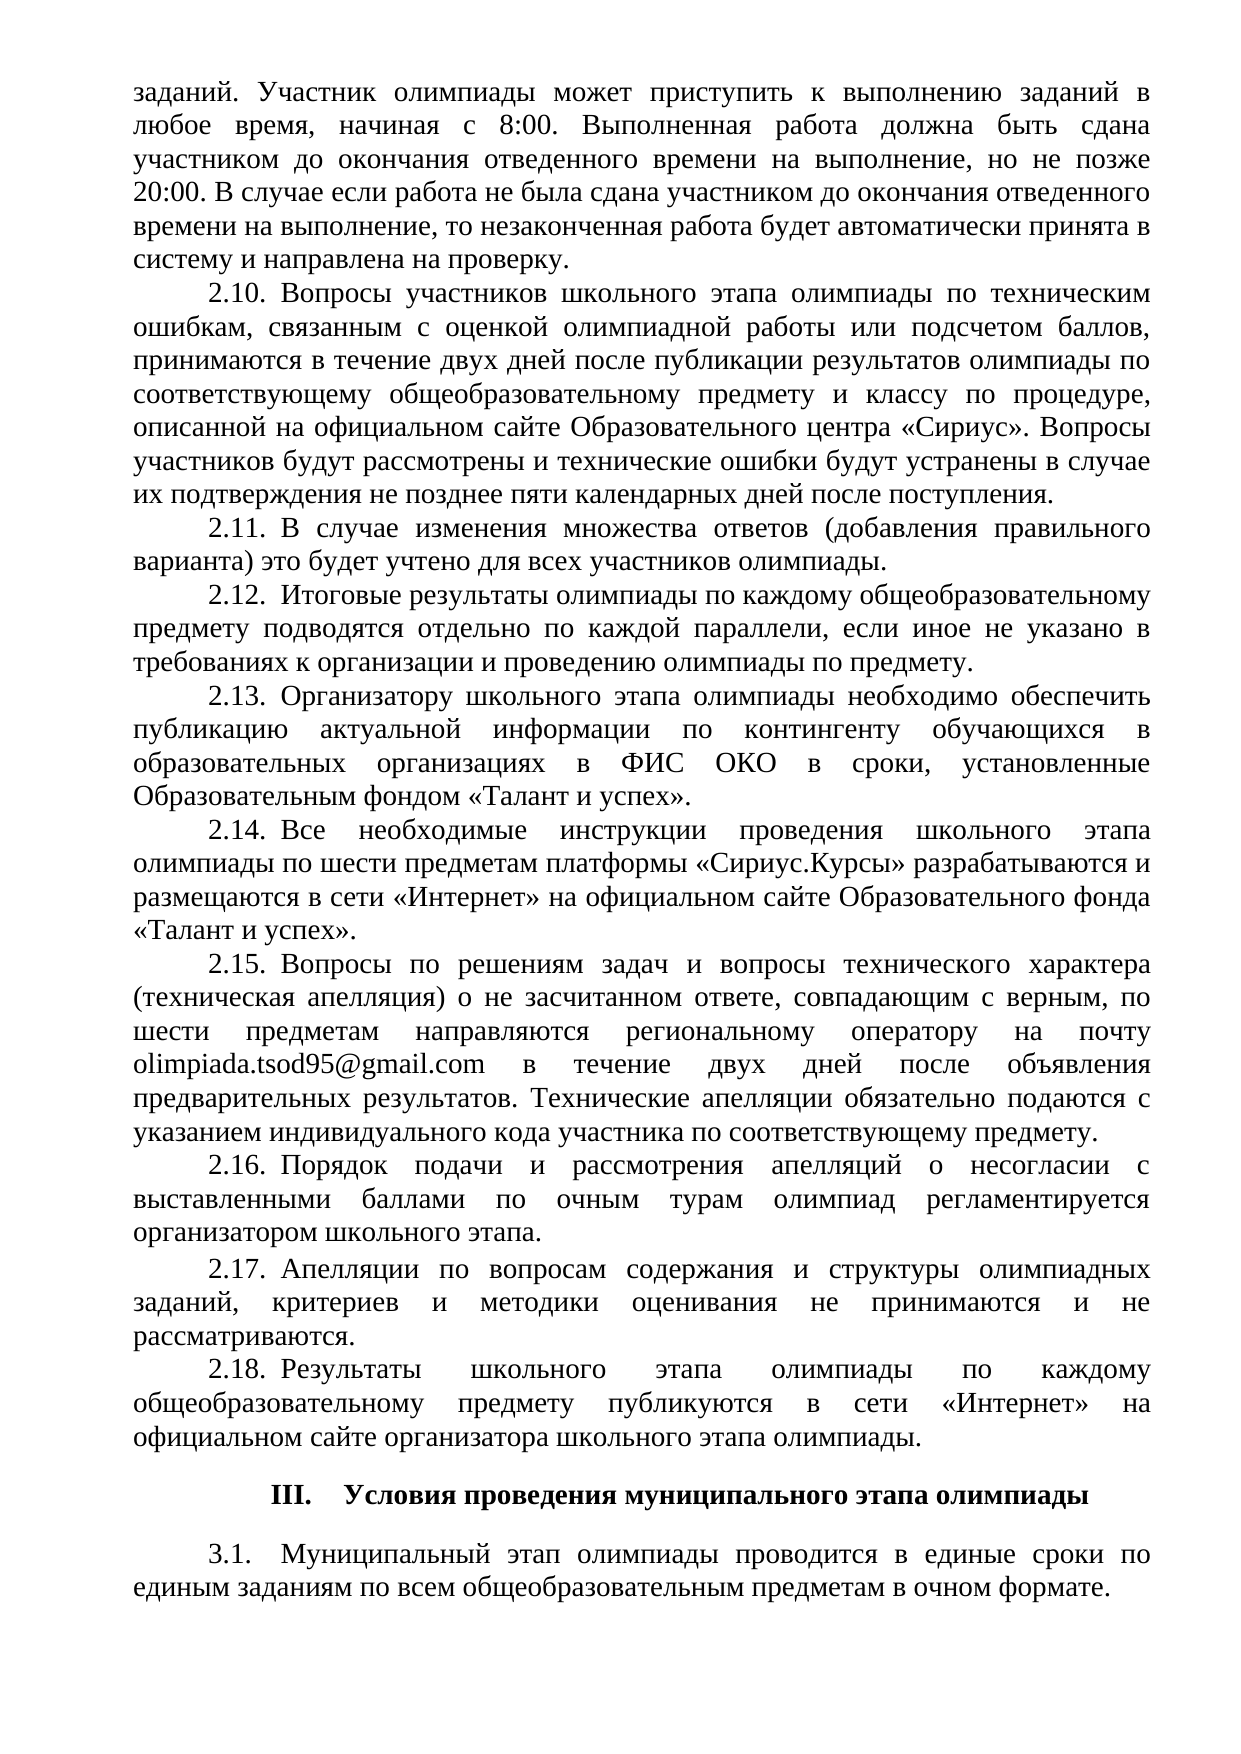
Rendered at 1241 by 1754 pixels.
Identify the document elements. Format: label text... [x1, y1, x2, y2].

text 2.17. Апелляции по вопросам содержания и структуры олимпиадных заданий, критериев и методики оценивания не принимаются и не рассматриваются. [133, 1251, 1152, 1352]
text 2.12. Итоговые результаты олимпиады по каждому общеобразовательному предмету подводятся отдельно по каждой параллели, если иное не указано в требованиях к организации и проведению олимпиады по предмету. [133, 577, 1152, 678]
text 2.10. Вопросы участников школьного этапа олимпиады по техническим ошибкам, связанным с оценкой олимпиадной работы или подсчетом баллов, принимаются в течение двух дней после публикации результатов олимпиады по соответствующему общеобразовательному предмету и классу по процедуре, описанной на официальном сайте Образовательного центра «Сириус». Вопросы участников будут рассмотрены и технические ошибки будут устранены в случае их подтверждения не позднее пяти календарных дней после поступления. [133, 275, 1152, 510]
text 2.18. Результаты школьного этапа олимпиады по каждому общеобразовательному предмету публикуются в сети «Интернет» на официальном сайте организатора школьного этапа олимпиады. [133, 1352, 1152, 1452]
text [133, 74, 1152, 275]
text 2.14. Все необходимые инструкции проведения школьного этапа олимпиады по шести предметам платформы «Сириус.Курсы» разрабатываются и размещаются в сети «Интернет» на официальном сайте Образовательного фонда «Талант и успех». [133, 812, 1152, 946]
text 2.11. В случае изменения множества ответов (добавления правильного варианта) это будет учтено для всех участников олимпиады. [133, 510, 1152, 577]
text III. Условия проведения муниципального этапа олимпиады [133, 1477, 1152, 1511]
text 3.1. Муниципальный этап олимпиады проводится в единые сроки по единым заданиям по всем общеобразовательным предметам в очном формате. [133, 1536, 1152, 1603]
text 2.16. Порядок подачи и рассмотрения апелляций о несогласии с выставленными баллами по очным турам олимпиад регламентируется организатором школьного этапа. [133, 1147, 1150, 1248]
text 2.13. Организатору школьного этапа олимпиады необходимо обеспечить публикацию актуальной информации по контингенту обучающихся в образовательных организациях в ФИС ОКО в сроки, установленные Образовательным фондом «Талант и успех». [133, 678, 1152, 812]
text 2.15. Вопросы по решениям задач и вопросы технического характера (техническая апелляция) о не засчитанном ответе, совпадающим с верным, по шести предметам направляются региональному оператору на почту olimpiada.tsod95@gmail.com в течение двух дней после объявления предварительных результатов. Технические апелляции обязательно подаются с указанием индивидуального кода участника по соответствующему предмету. [133, 946, 1152, 1147]
